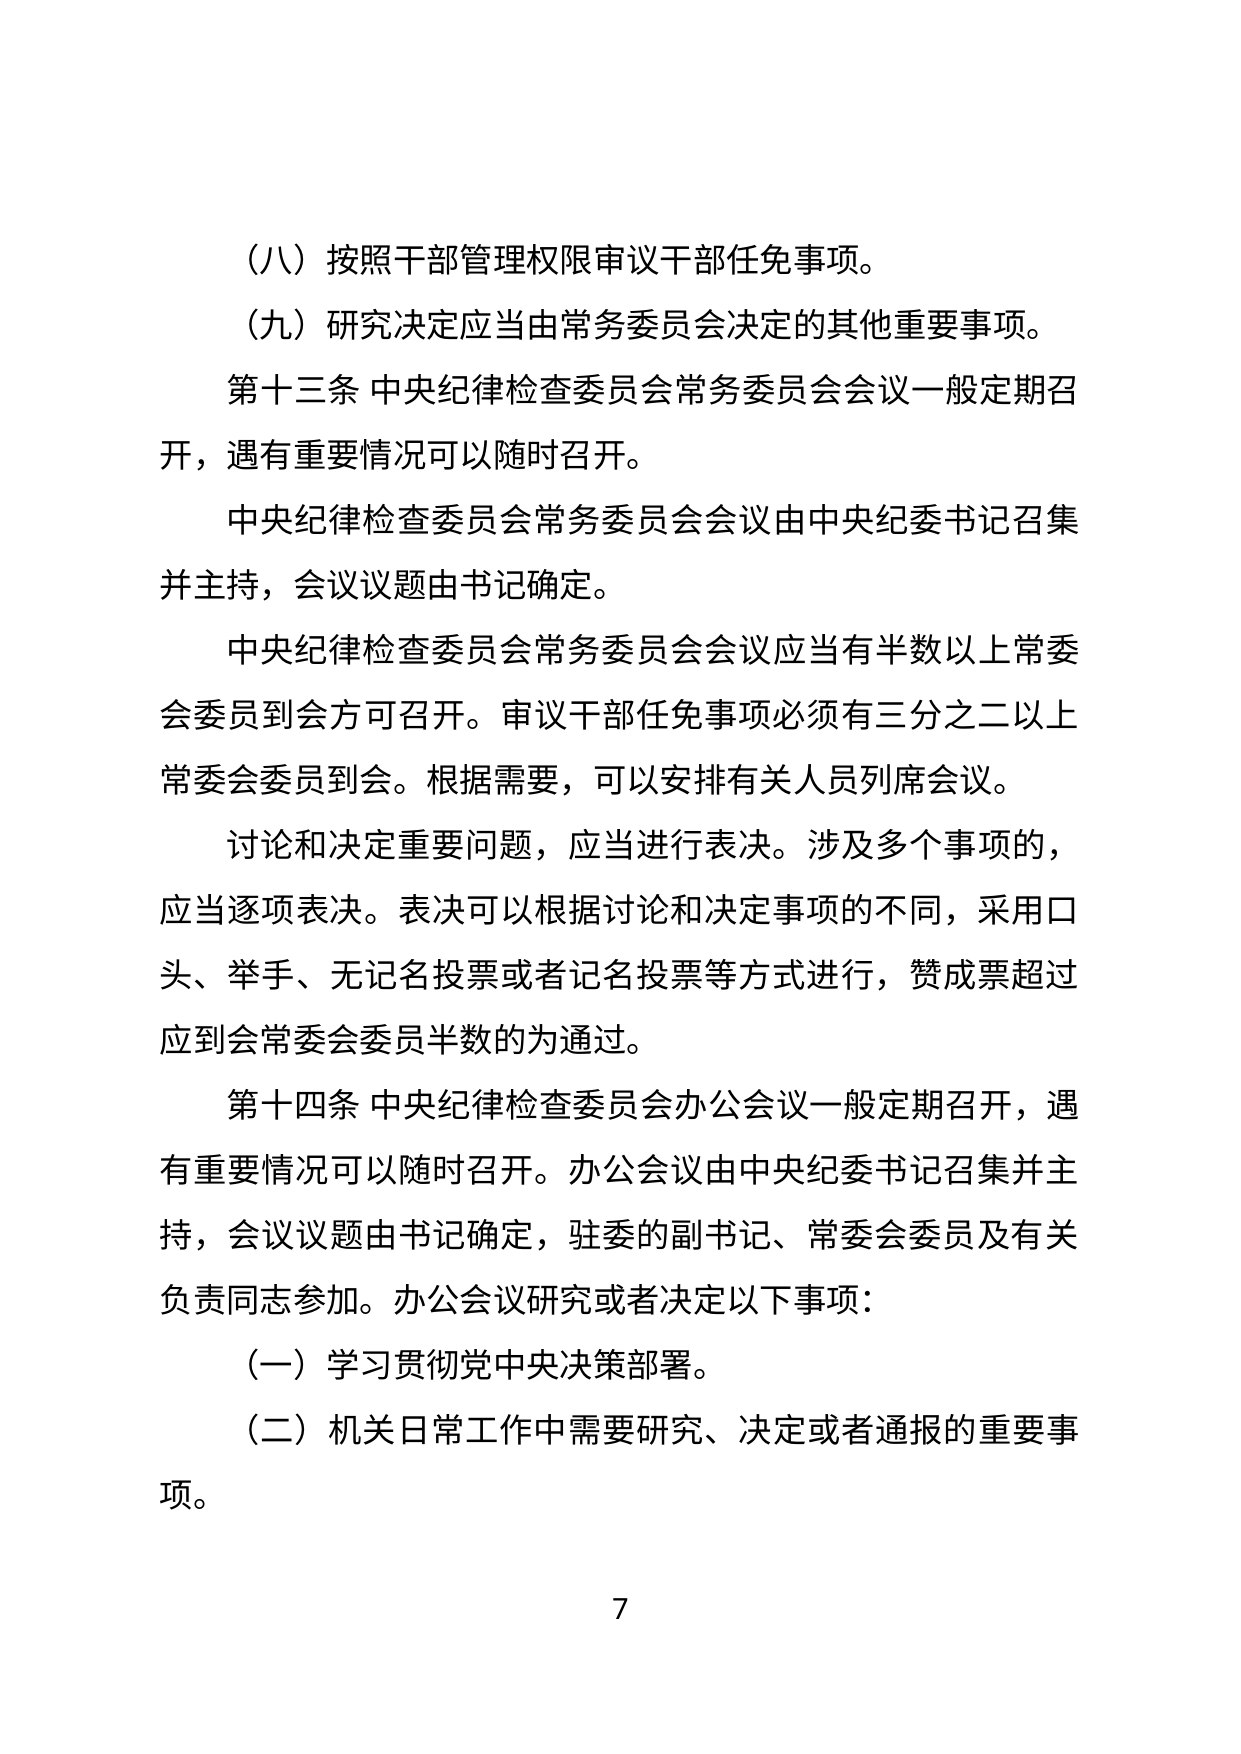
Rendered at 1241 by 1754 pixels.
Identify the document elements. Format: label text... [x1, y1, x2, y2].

text （八）按照干部管理权限审议干部任免事项。 [159, 226, 1081, 291]
text 第十四条 中央纪律检查委员会办公会议一般定期召开，遇有重要情况可以随时召开。办公会议由中央纪委书记召集并主持，会议议题由书记确定，驻委的副书记、常委会委员及有关负责同志参加。办公会议研究或者决定以下事项： [159, 1071, 1081, 1331]
text 中央纪律检查委员会常务委员会会议应当有半数以上常委会委员到会方可召开。审议干部任免事项必须有三分之二以上常委会委员到会。根据需要，可以安排有关人员列席会议。 [159, 616, 1081, 811]
text 讨论和决定重要问题，应当进行表决。涉及多个事项的，应当逐项表决。表决可以根据讨论和决定事项的不同，采用口头、举手、无记名投票或者记名投票等方式进行，赞成票超过应到会常委会委员半数的为通过。 [159, 811, 1081, 1071]
text （二）机关日常工作中需要研究、决定或者通报的重要事项。 [159, 1396, 1081, 1526]
text （一）学习贯彻党中央决策部署。 [159, 1331, 1081, 1396]
text （九）研究决定应当由常务委员会决定的其他重要事项。 [159, 291, 1081, 356]
text 中央纪律检查委员会常务委员会会议由中央纪委书记召集并主持，会议议题由书记确定。 [159, 486, 1081, 616]
text 第十三条 中央纪律检查委员会常务委员会会议一般定期召开，遇有重要情况可以随时召开。 [159, 356, 1081, 486]
